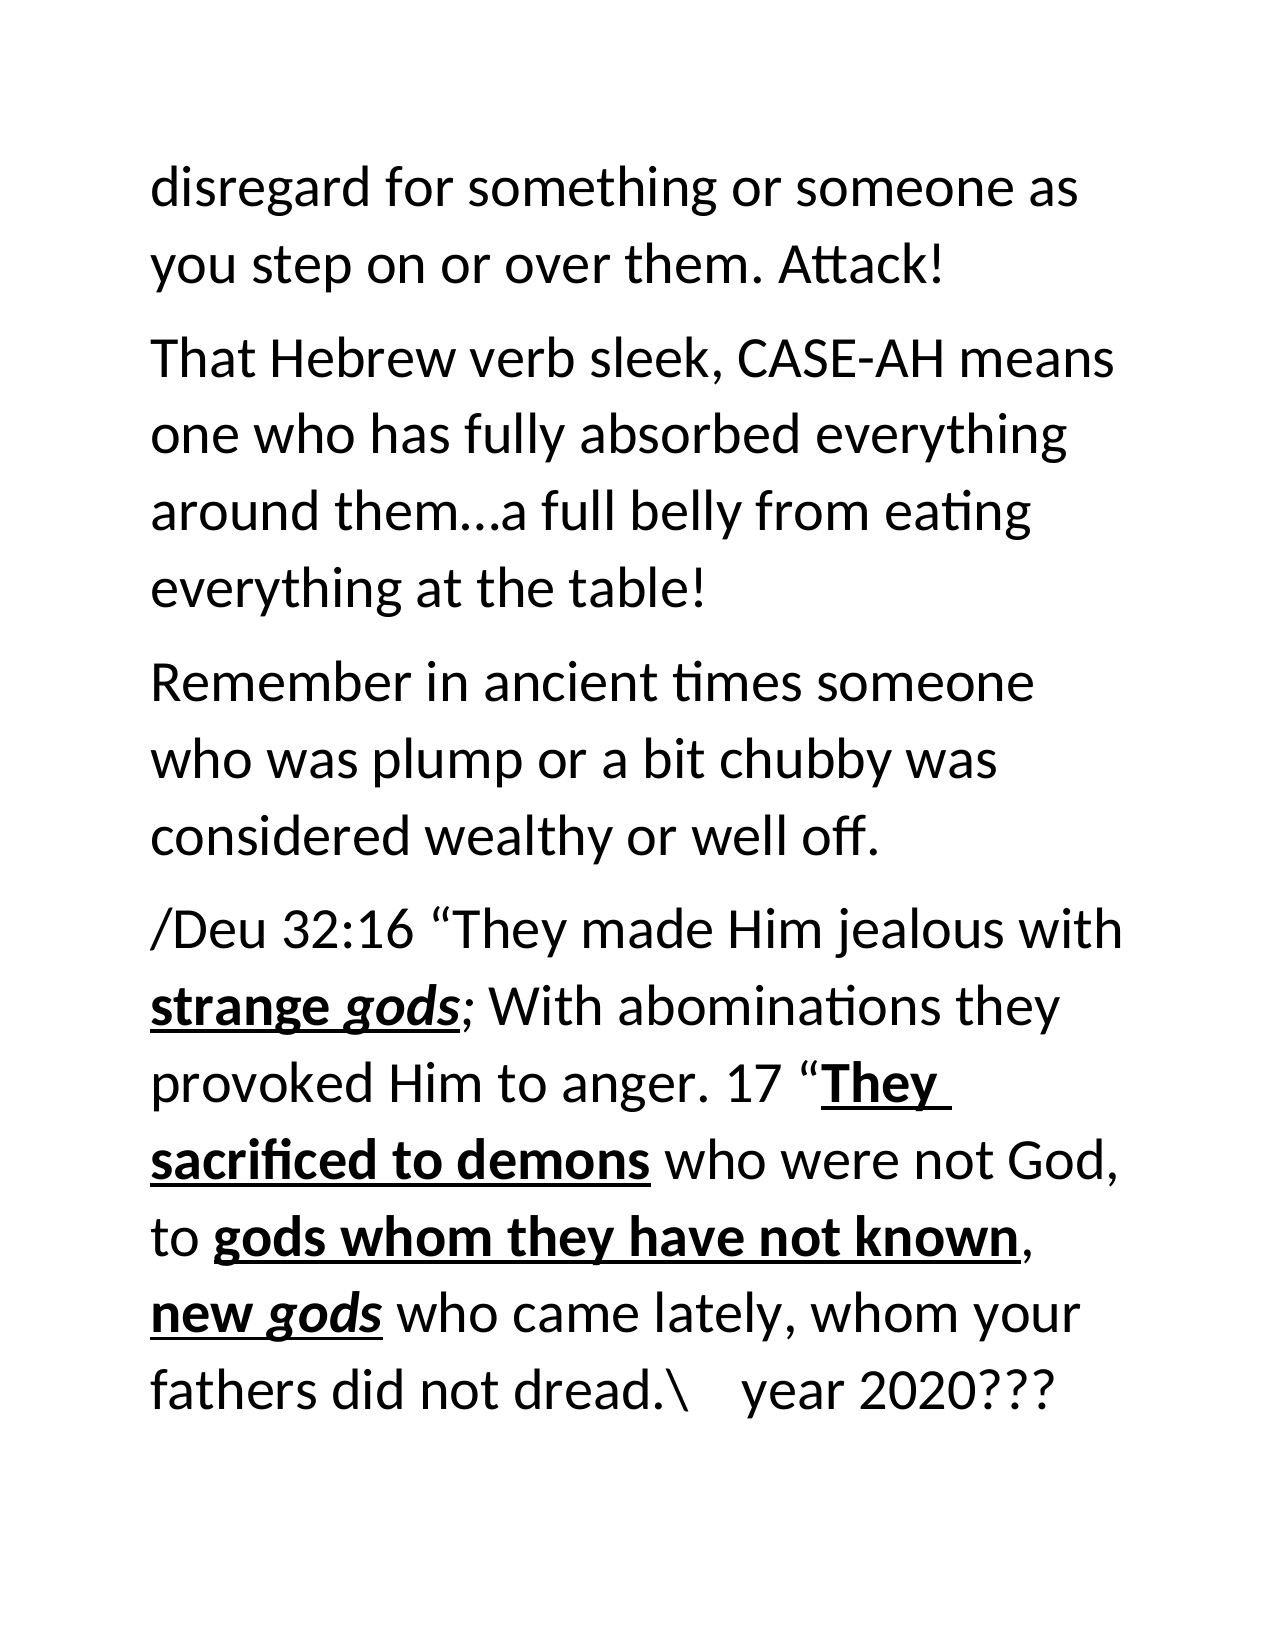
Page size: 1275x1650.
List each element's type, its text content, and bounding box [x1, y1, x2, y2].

text That Hebrew verb sleek, CASE-AH means one who has fully absorbed everything around them…a full belly from eating everything at the table! [150, 320, 1125, 622]
text /Deu 32:16 “They made Him jealous with strange gods; With abominations they provoked Him to anger. 17 “They sacrificed to demons who were not God, to gods whom they have not known, new gods who came lately, whom your fathers did not dread.\ year 2020??? [150, 892, 1125, 1424]
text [150, 150, 1125, 298]
text Remember in ancient times someone who was plump or a bit chubby was considered wealthy or well off. [150, 644, 1125, 869]
